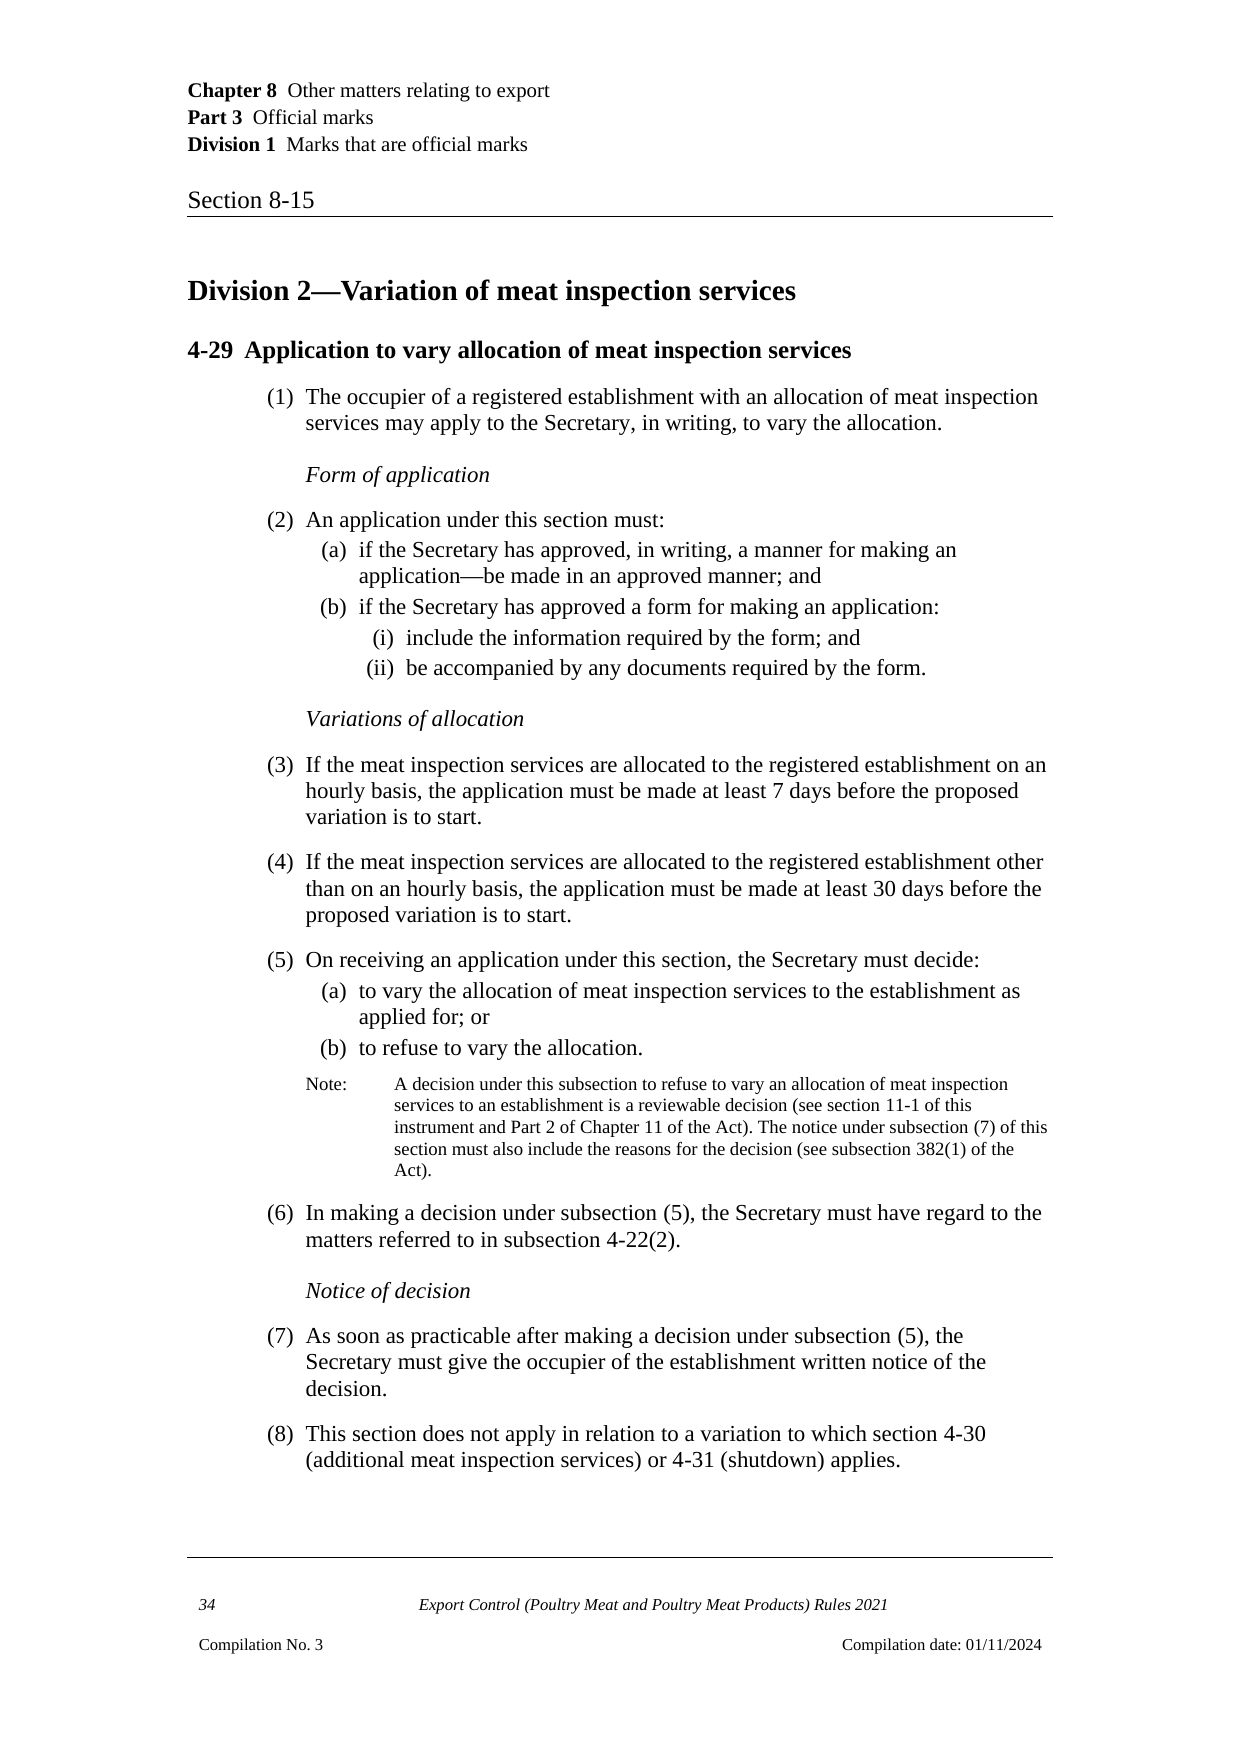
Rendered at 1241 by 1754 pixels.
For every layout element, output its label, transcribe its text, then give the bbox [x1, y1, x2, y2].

text (3) If the meat inspection services are allocated to the registered establishment on an hourly basis, the application must be made at least 7 days before the proposed variation is to start. [187, 751, 1053, 830]
text (2) An application under this section must: [187, 506, 1053, 532]
text (a) if the Secretary has approved, in writing, a manner for making an application—be made in an approved manner; and [187, 536, 1053, 589]
text Notice of decision [305, 1277, 1053, 1303]
text (8) This section does not apply in relation to a variation to which section 4-30 (additional meat inspection services) or 4-31 (shutdown) applies. [187, 1420, 1053, 1473]
text (6) In making a decision under subsection (5), the Secretary must have regard to the matters referred to in subsection 4-22(2). [187, 1199, 1053, 1252]
text (1) The occupier of a registered establishment with an allocation of meat inspection services may apply to the Secretary, in writing, to vary the allocation. [187, 383, 1053, 436]
text (b) to refuse to vary the allocation. [187, 1034, 1053, 1060]
text (5) On receiving an application under this section, the Secretary must decide: [187, 946, 1053, 973]
text (ii) be accompanied by any documents required by the form. [187, 654, 1053, 681]
text (4) If the meat inspection services are allocated to the registered establishment other than on an hourly basis, the application must be made at least 30 days before the proposed variation is to start. [187, 848, 1053, 927]
text (b) if the Secretary has approved a form for making an application: [187, 593, 1053, 619]
text (7) As soon as practicable after making a decision under subsection (5), the Secretary must give the occupier of the establishment written notice of the decision. [187, 1322, 1053, 1401]
text (i) include the information required by the form; and [187, 624, 1053, 650]
text Note: A decision under this subsection to refuse to vary an allocation of meat inspection services to an establishment is a reviewable decision (see section 11-1 of this instrument and Part 2 of Chapter 11 of the Act). The notice under subsection (7) of this section must also include the reasons for the decision (see subsection 382(1) of the Act). [305, 1073, 1053, 1181]
text 4-29 Application to vary allocation of meat inspection services [187, 335, 1053, 364]
text Variations of allocation [305, 706, 1053, 732]
text (a) to vary the allocation of meat inspection services to the establishment as applied for; or [187, 977, 1053, 1029]
text Division 2—Variation of meat inspection services [187, 273, 1053, 306]
text Form of application [305, 461, 1053, 487]
